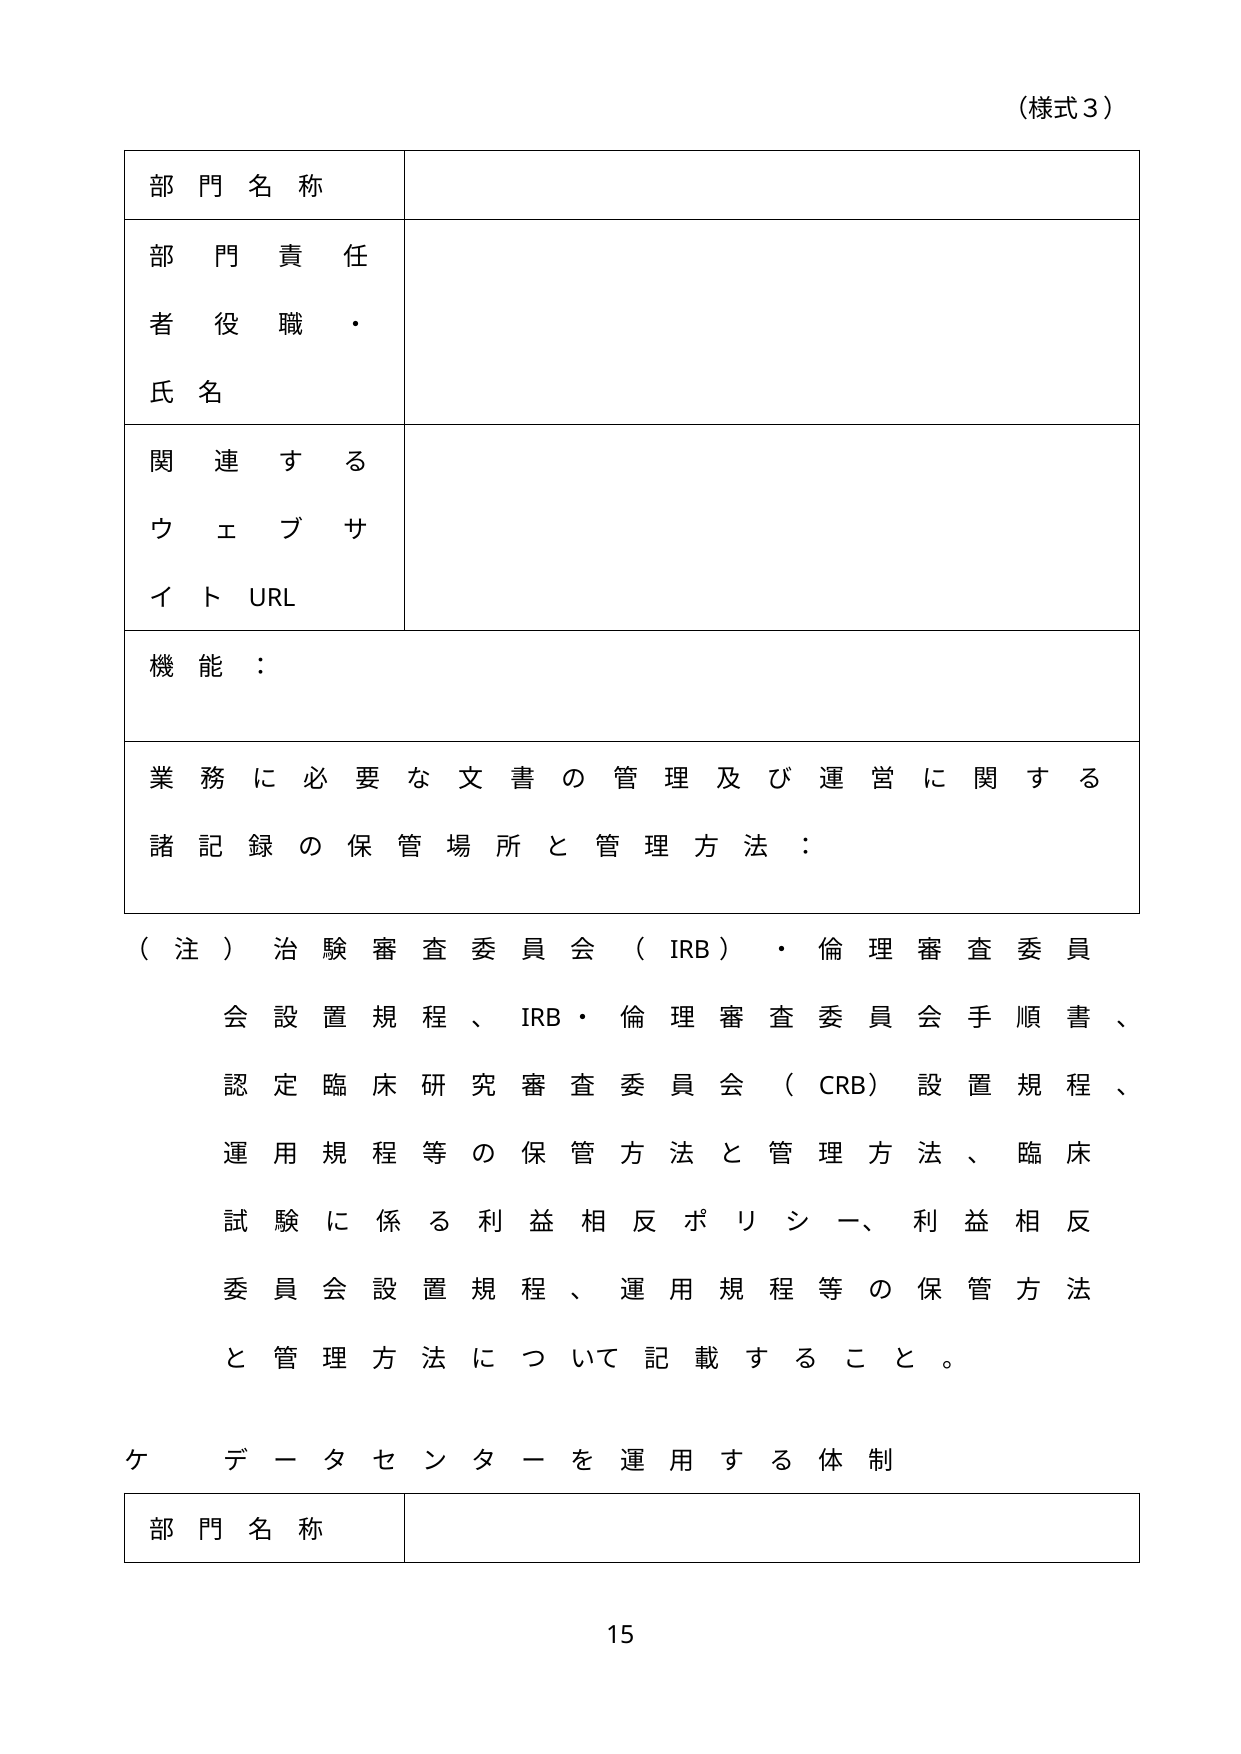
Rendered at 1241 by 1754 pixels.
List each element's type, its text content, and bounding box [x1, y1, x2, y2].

text （注）治験審査委員会（IRB）・倫理審査委員会設置規程、IRB・倫理審査委員会手順書、認定臨床研究審査委員会（CRB）設置規程、運用規程等の保管方法と管理方法、臨床試験に係る利益相反ポリシー、利益相反委員会設置規程、運用規程等の保管方法と管理方法について記載すること。 [124, 914, 1116, 1390]
table_cell [405, 220, 1139, 424]
table_cell 機能： [125, 631, 1139, 741]
table_cell [405, 425, 1139, 630]
table_header 部門名称 [125, 151, 404, 219]
table_cell 業務に必要な文書の管理及び運営に関する諸記録の保管場所と管理方法： [125, 742, 1139, 912]
text ケ データセンターを運用する体制 [124, 1424, 1116, 1492]
table_header [405, 151, 1139, 219]
table_header [405, 1494, 1139, 1562]
table_cell 関連するウェブサイトURL [125, 425, 404, 630]
table_cell 部門責任者役職・氏名 [125, 220, 404, 424]
table_header 部門名称 [125, 1494, 404, 1562]
